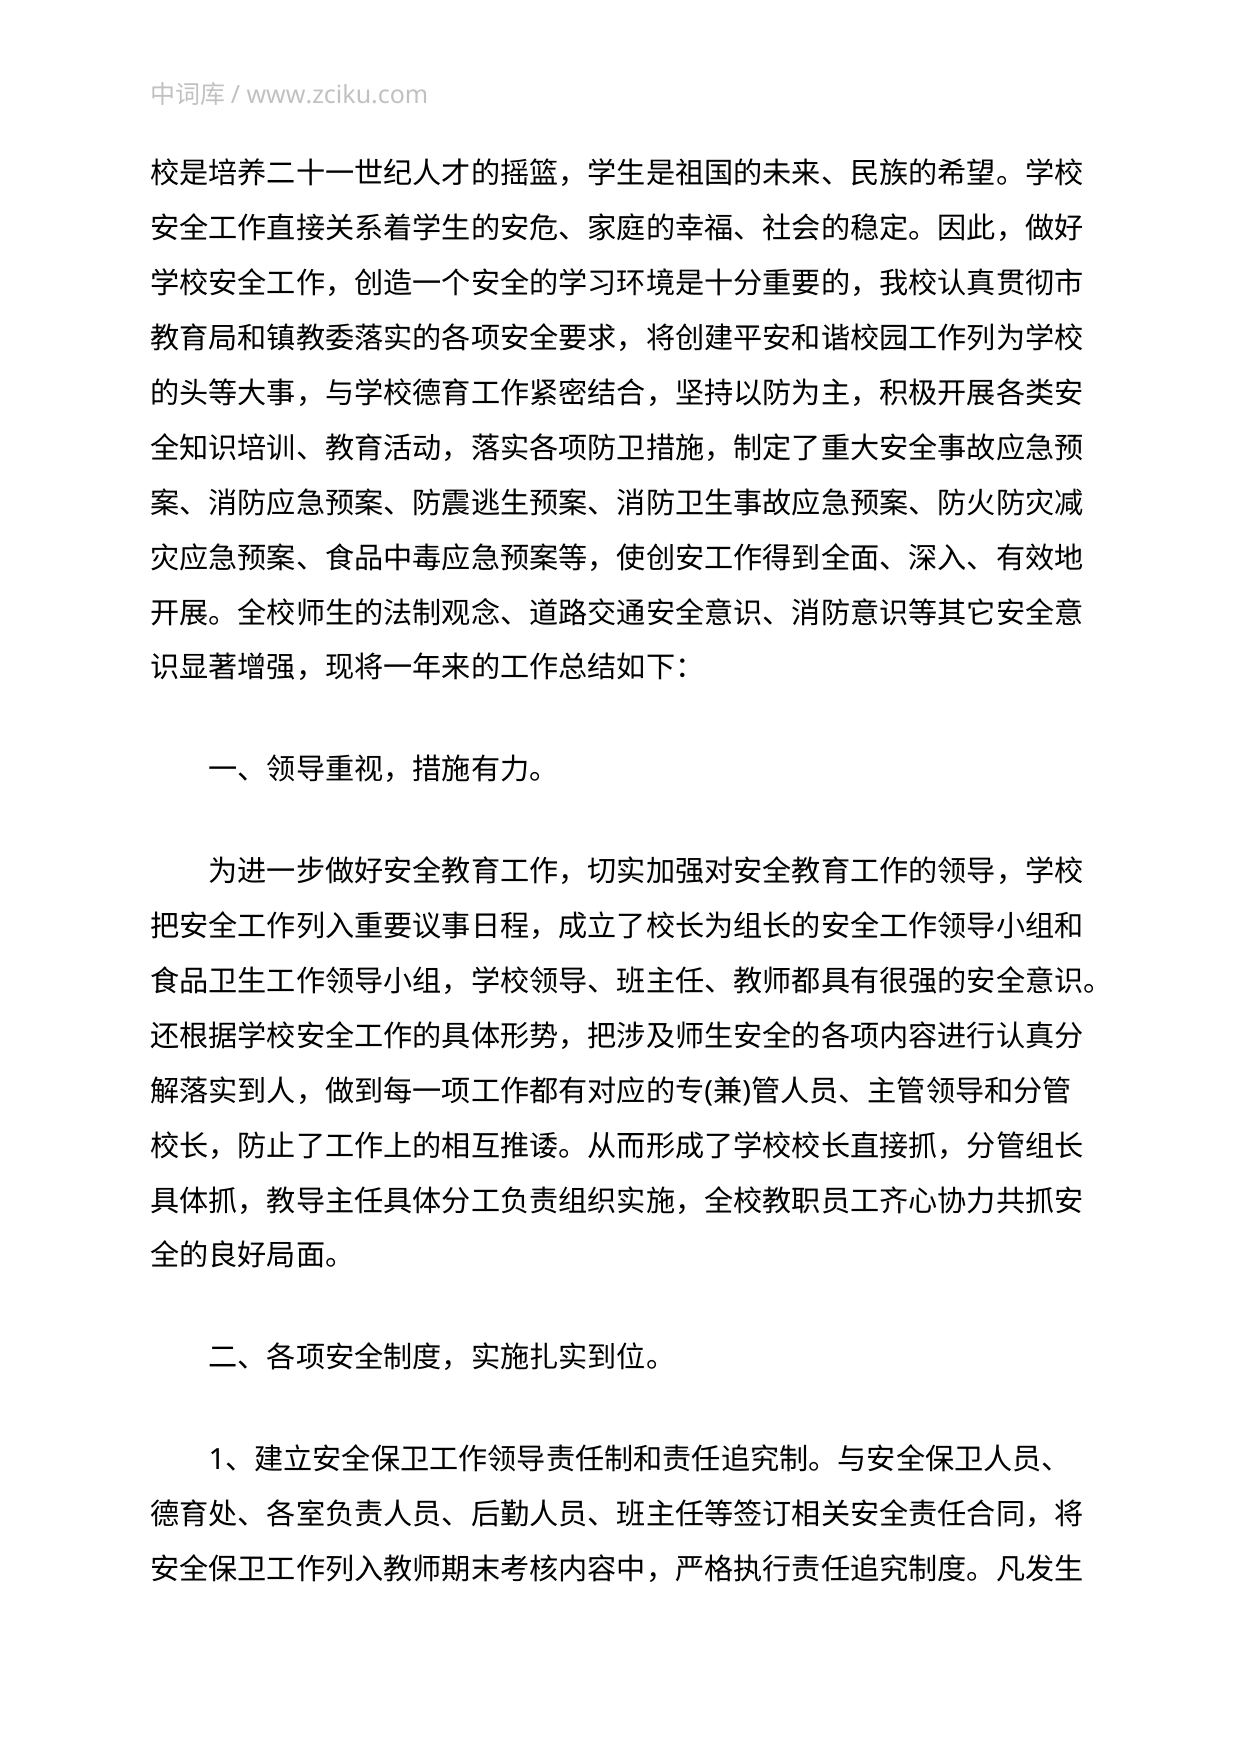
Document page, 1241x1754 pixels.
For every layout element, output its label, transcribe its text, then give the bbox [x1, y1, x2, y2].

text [150, 150, 1090, 686]
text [150, 1436, 1090, 1588]
text 二、各项安全制度，实施扎实到位。 [150, 1334, 1090, 1376]
text 一、领导重视，措施有力。 [150, 746, 1090, 788]
text 为进一步做好安全教育工作，切实加强对安全教育工作的领导，学校把安全工作列入重要议事日程，成立了校长为组长的安全工作领导小组和食品卫生工作领导小组，学校领导、班主任、教师都具有很强的安全意识。还根据学校安全工作的具体形势，把涉及师生安全的各项内容进行认真分解落实到人，做到每一项工作都有对应的专(兼)管人员、主管领导和分管校长，防止了工作上的相互推诿。从而形成了学校校长直接抓，分管组长具体抓，教导主任具体分工负责组织实施，全校教职员工齐心协力共抓安全的良好局面。 [150, 848, 1090, 1274]
